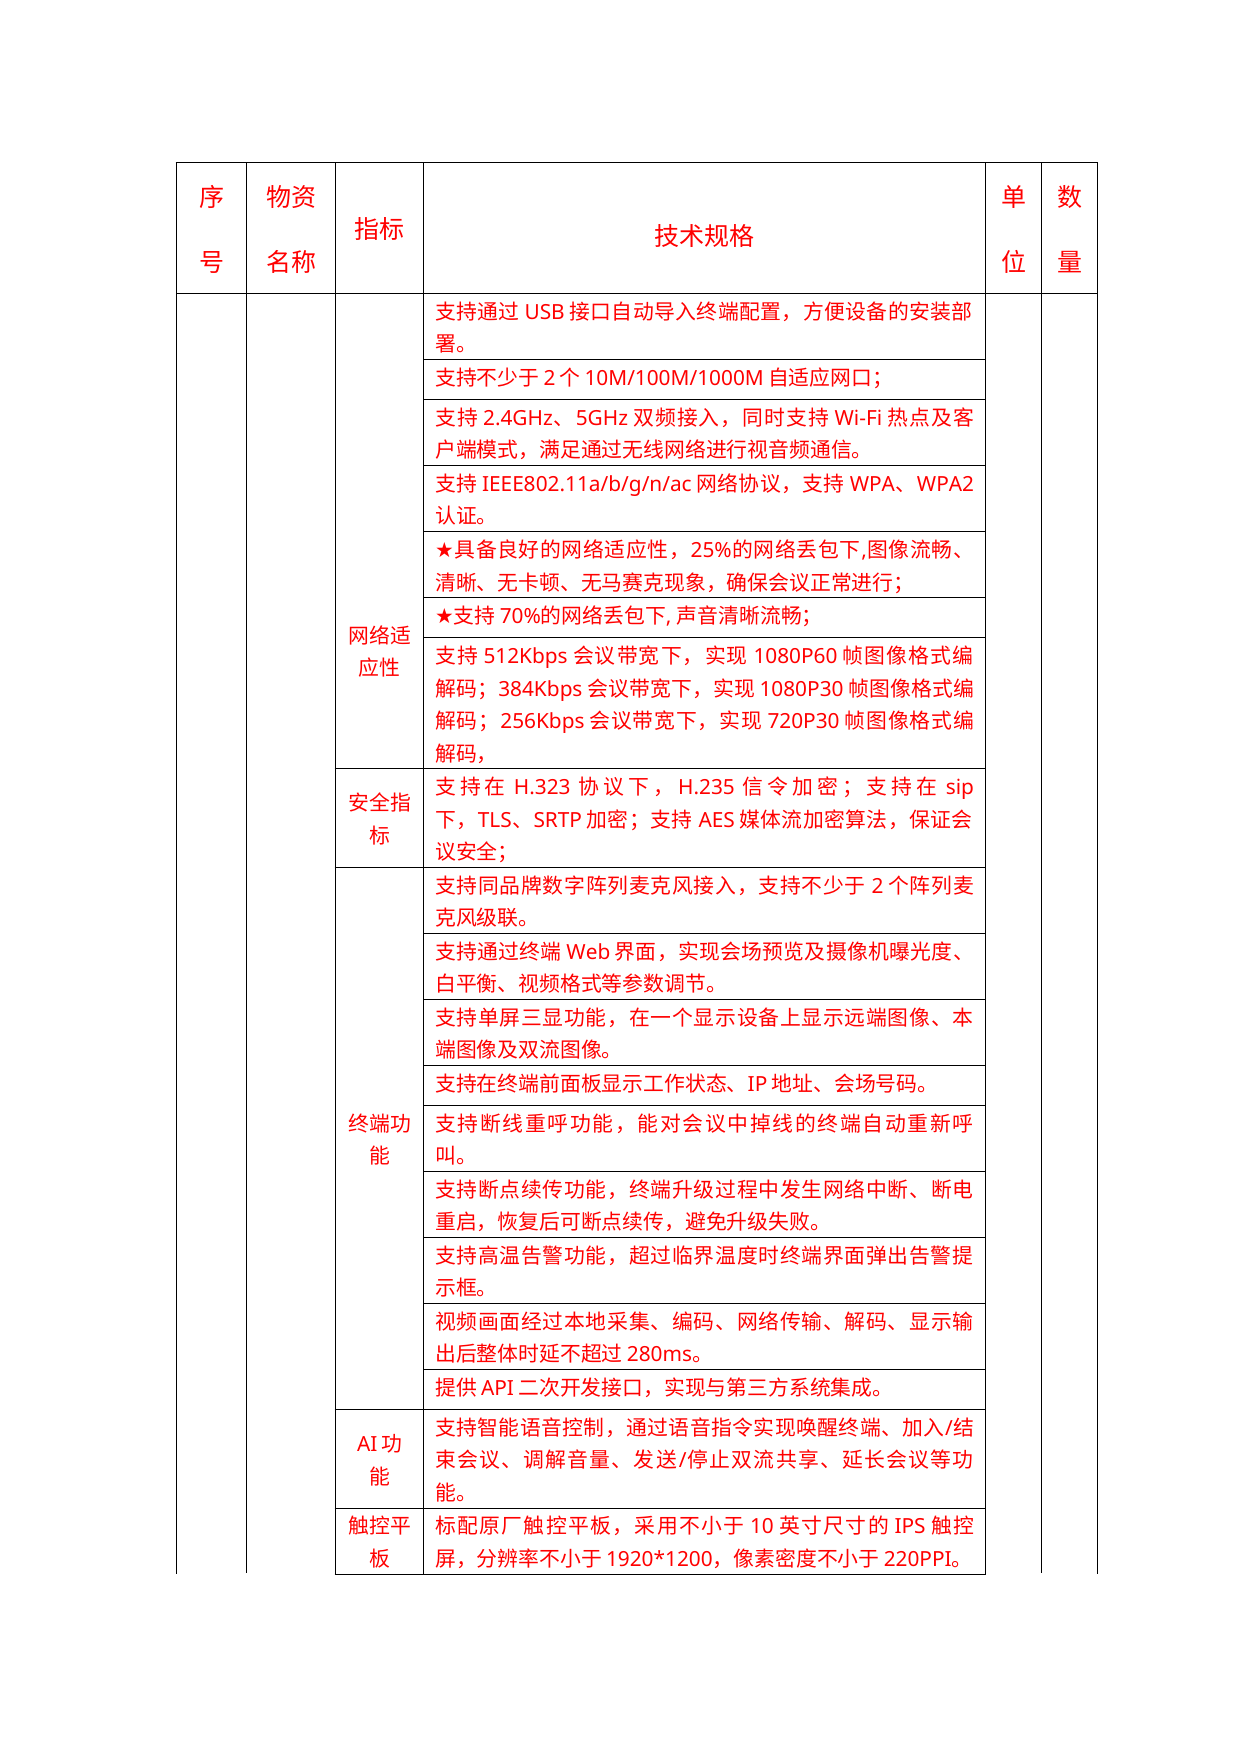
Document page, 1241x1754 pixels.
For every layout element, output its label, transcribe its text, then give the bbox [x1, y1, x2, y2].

table_header 单位 [986, 163, 1041, 293]
table_cell 终端功能 [336, 868, 423, 1409]
table_header 指标 [336, 163, 423, 293]
table_cell 支持同品牌数字阵列麦克风接入，支持不少于2个阵列麦克风级联。 [424, 868, 985, 933]
table_header 物资名称 [247, 163, 335, 293]
table_cell ★支持70%的网络丢包下, 声音清晰流畅； [424, 598, 985, 637]
table_cell 支持在终端前面板显示工作状态、IP地址、会场号码。 [424, 1066, 985, 1105]
table_cell 视频画面经过本地采集、编码、网络传输、解码、显示输出后整体时延不超过280ms。 [424, 1304, 985, 1369]
table_cell AI功能 [336, 1410, 423, 1508]
table_header 数量 [1042, 163, 1097, 293]
table_cell 支持2.4GHz、5GHz双频接入，同时支持Wi-Fi热点及客户端模式，满足通过无线网络进行视音频通信。 [424, 400, 985, 465]
table_cell 安全指标 [336, 769, 423, 867]
table_cell 支持单屏三显功能，在一个显示设备上显示远端图像、本端图像及双流图像。 [424, 1000, 985, 1065]
table_cell 支持智能语音控制，通过语音指令实现唤醒终端、加入/结束会议、调解音量、发送/停止双流共享、延长会议等功能。 [424, 1410, 985, 1508]
table_cell 支持通过USB接口自动导入终端配置，方便设备的安装部署。 [424, 294, 985, 359]
table_cell ★具备良好的网络适应性，25%的网络丢包下,图像流畅、清晰、无卡顿、无马赛克现象，确保会议正常进行； [424, 532, 985, 597]
table_cell 支持512Kbps会议带宽下，实现1080P60帧图像格式编解码；384Kbps会议带宽下，实现1080P30帧图像格式编解码；256Kbps会议带宽下，实现720P30帧图像格式编解码， [424, 638, 985, 768]
table_cell 标配原厂触控平板，采用不小于10英寸尺寸的IPS触控屏，分辨率不小于1920*1200，像素密度不小于220PPI。 [424, 1509, 985, 1574]
table_cell 触控平板 [336, 1509, 423, 1574]
table_header 序号 [177, 163, 246, 293]
table_cell 支持不少于2个10M/100M/1000M自适应网口； [424, 360, 985, 399]
table_cell 支持通过终端Web界面，实现会场预览及摄像机曝光度、白平衡、视频格式等参数调节。 [424, 934, 985, 999]
table_cell 支持高温告警功能，超过临界温度时终端界面弹出告警提示框。 [424, 1238, 985, 1303]
table_header 技术规格 [424, 163, 985, 293]
table_cell 支持断点续传功能，终端升级过程中发生网络中断、断电重启，恢复后可断点续传，避免升级失败。 [424, 1172, 985, 1237]
table_cell 提供API二次开发接口，实现与第三方系统集成。 [424, 1370, 985, 1409]
table_cell 网络适应性 [336, 531, 423, 768]
table_cell 支持IEEE802.11a/b/g/n/ac网络协议，支持WPA、WPA2认证。 [424, 466, 985, 531]
table_cell 支持断线重呼功能，能对会议中掉线的终端自动重新呼叫。 [424, 1106, 985, 1171]
table_cell 支持在H.323协议下，H.235信令加密；支持在sip下，TLS、SRTP加密；支持 AES媒体流加密算法，保证会议安全； [424, 769, 985, 867]
